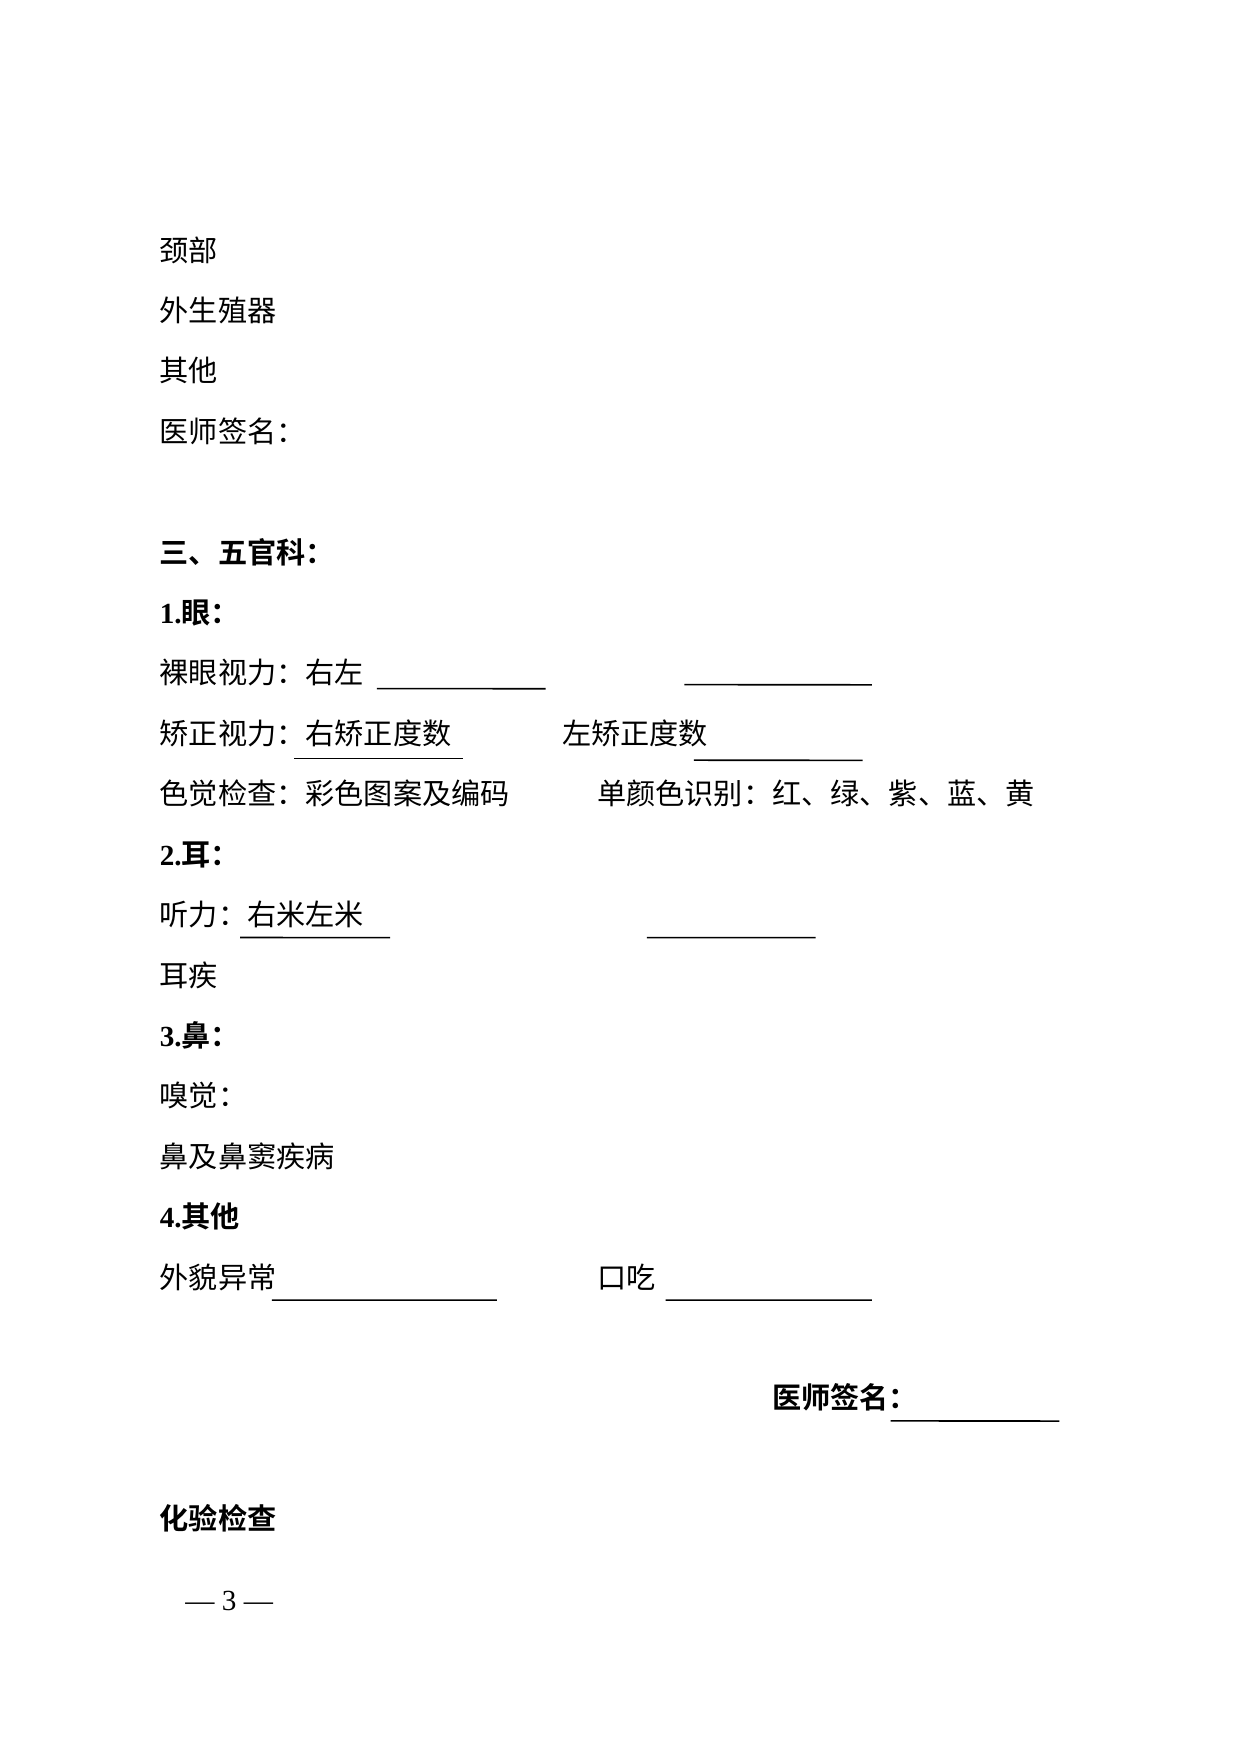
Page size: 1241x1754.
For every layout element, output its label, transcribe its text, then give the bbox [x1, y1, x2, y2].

text 化验检查 [159, 1481, 1081, 1542]
text 矫正视力：右矫正度数 左矫正度数 [159, 696, 1081, 756]
text 色觉检查：彩色图案及编码 单颜色识别：红、绿、紫、蓝、黄 [159, 756, 1081, 817]
text 4.其他 [159, 1179, 1081, 1240]
text 外生殖器 [159, 273, 1081, 333]
text 外貌异常 口吃 [159, 1240, 1081, 1300]
text 裸眼视力：右左 [159, 636, 1081, 696]
text 医师签名： [159, 394, 1081, 454]
text 其他 [159, 333, 1081, 394]
text 鼻及鼻窦疾病 [159, 1119, 1081, 1179]
text 嗅觉： [159, 1058, 1081, 1119]
text 2.耳： [159, 817, 1081, 877]
text 听力：右米左米 [159, 877, 1081, 938]
text 颈部 [159, 213, 1081, 273]
text 三、五官科： [159, 515, 1081, 575]
text 耳疾 [159, 938, 1081, 998]
text 3.鼻： [159, 998, 1081, 1058]
text 1.眼： [159, 575, 1081, 636]
text 医师签名： [159, 1361, 1081, 1421]
